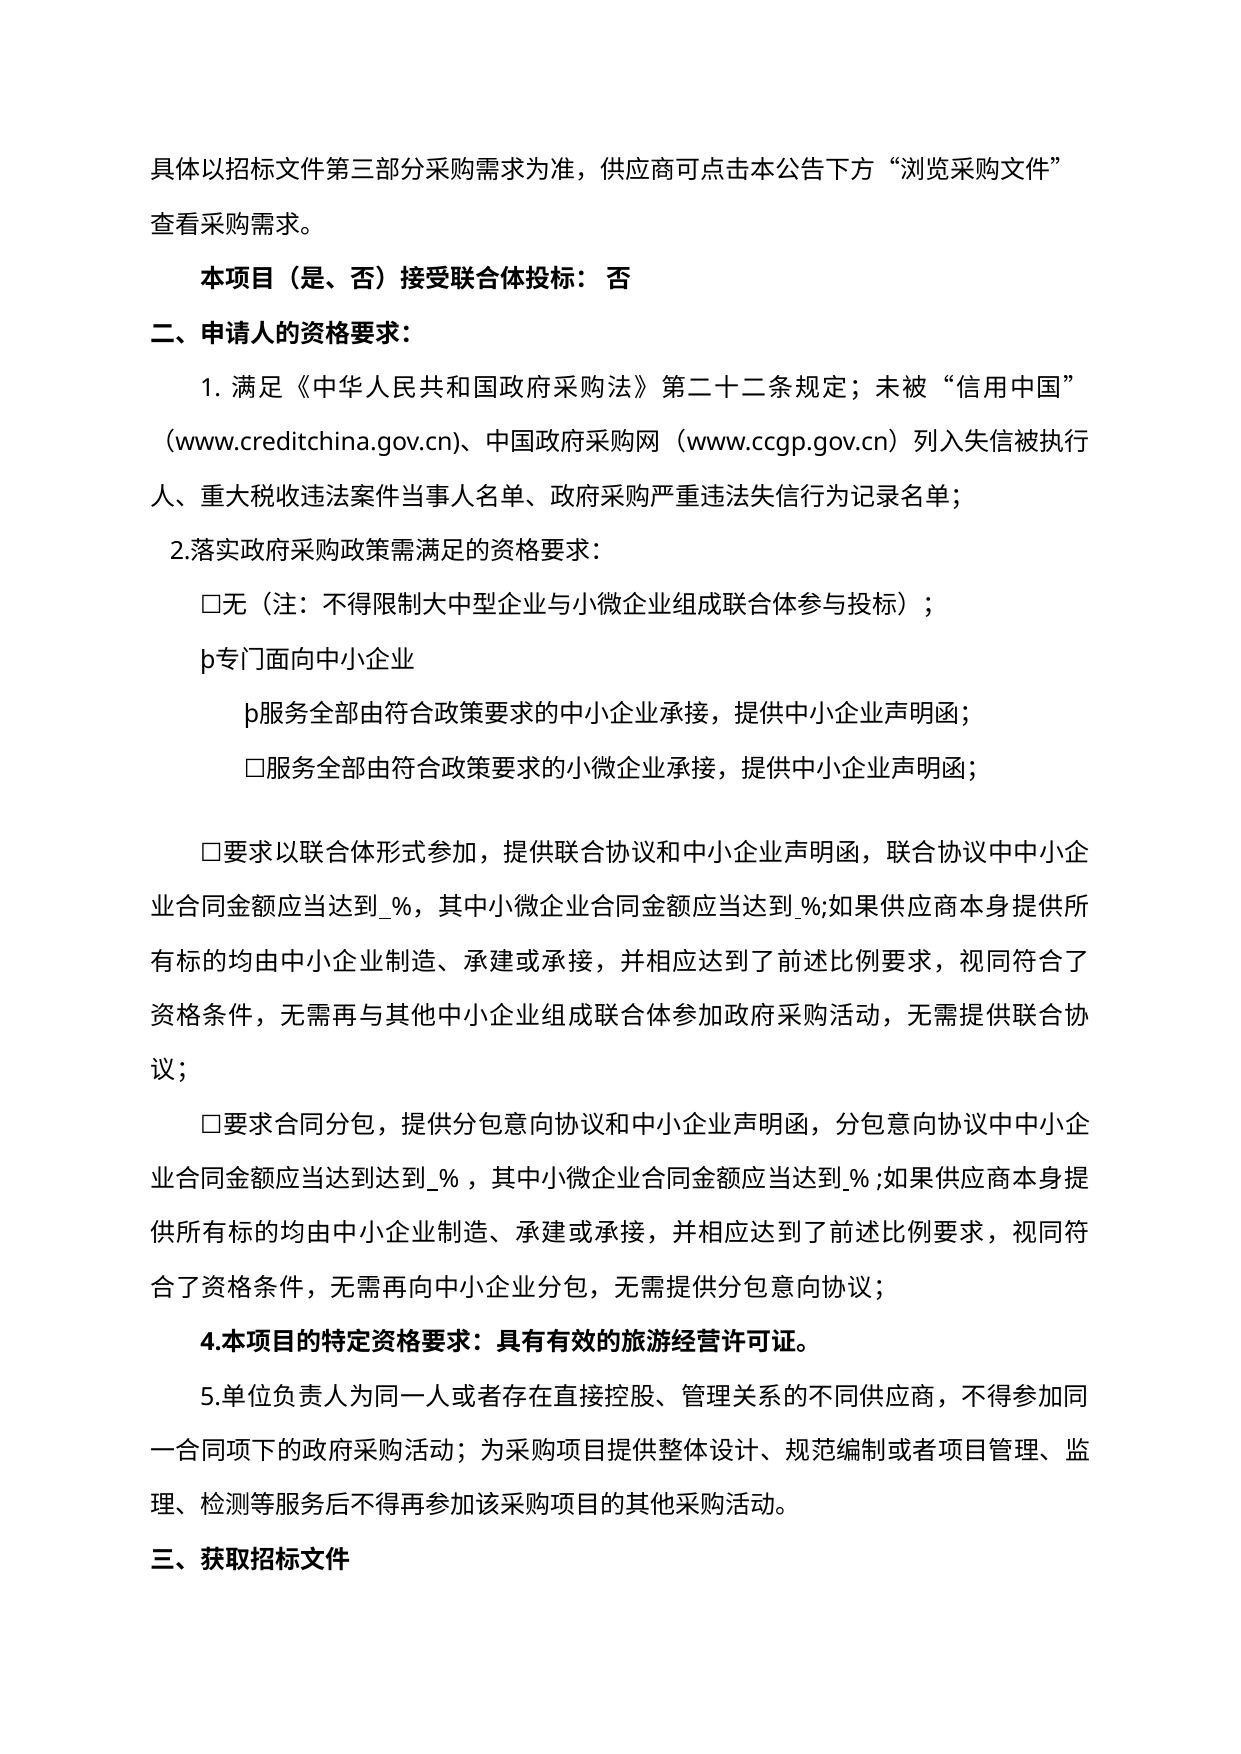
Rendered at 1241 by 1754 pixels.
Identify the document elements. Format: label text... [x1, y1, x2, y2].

text 三、获取招标文件 [150, 1539, 1090, 1575]
text 专门面向中小企业 [150, 639, 1090, 676]
text 1. 满足《中华人民共和国政府采购法》第二十二条规定；未被“信用中国”（www.creditchina.gov.cn)、中国政府采购网（www.ccgp.gov.cn）列入失信被执行人、重大税收违法案件当事人名单、政府采购严重违法失信行为记录名单； [150, 367, 1090, 512]
text 二、申请人的资格要求： [150, 313, 1090, 349]
text 服务全部由符合政策要求的小微企业承接，提供中小企业声明函； [150, 748, 1090, 784]
text 要求合同分包，提供分包意向协议和中小企业声明函，分包意向协议中中小企业合同金额应当达到达到 % ，其中小微企业合同金额应当达到 % ;如果供应商本身提供所有标的均由中小企业制造、承建或承接，并相应达到了前述比例要求，视同符合了资格条件，无需再向中小企业分包，无需提供分包意向协议； [150, 1104, 1090, 1303]
text 5.单位负责人为同一人或者存在直接控股、管理关系的不同供应商，不得参加同一合同项下的政府采购活动；为采购项目提供整体设计、规范编制或者项目管理、监理、检测等服务后不得再参加该采购项目的其他采购活动。 [150, 1376, 1090, 1521]
text 具体以招标文件第三部分采购需求为准，供应商可点击本公告下方“浏览采购文件”查看采购需求。 [150, 150, 1090, 241]
text 本项目（是、否）接受联合体投标： 否 [150, 259, 1090, 295]
text 服务全部由符合政策要求的中小企业承接，提供中小企业声明函； [150, 694, 1090, 730]
text 无（注：不得限制大中型企业与小微企业组成联合体参与投标）； [150, 585, 1090, 621]
text 2.落实政府采购政策需满足的资格要求： [150, 531, 1090, 567]
text 要求以联合体形式参加，提供联合协议和中小企业声明函，联合协议中中小企业合同金额应当达到 %，其中小微企业合同金额应当达到 %;如果供应商本身提供所有标的均由中小企业制造、承建或承接，并相应达到了前述比例要求，视同符合了资格条件，无需再与其他中小企业组成联合体参加政府采购活动，无需提供联合协议； [150, 832, 1090, 1086]
text 4.本项目的特定资格要求：具有有效的旅游经营许可证。 [150, 1322, 1090, 1358]
